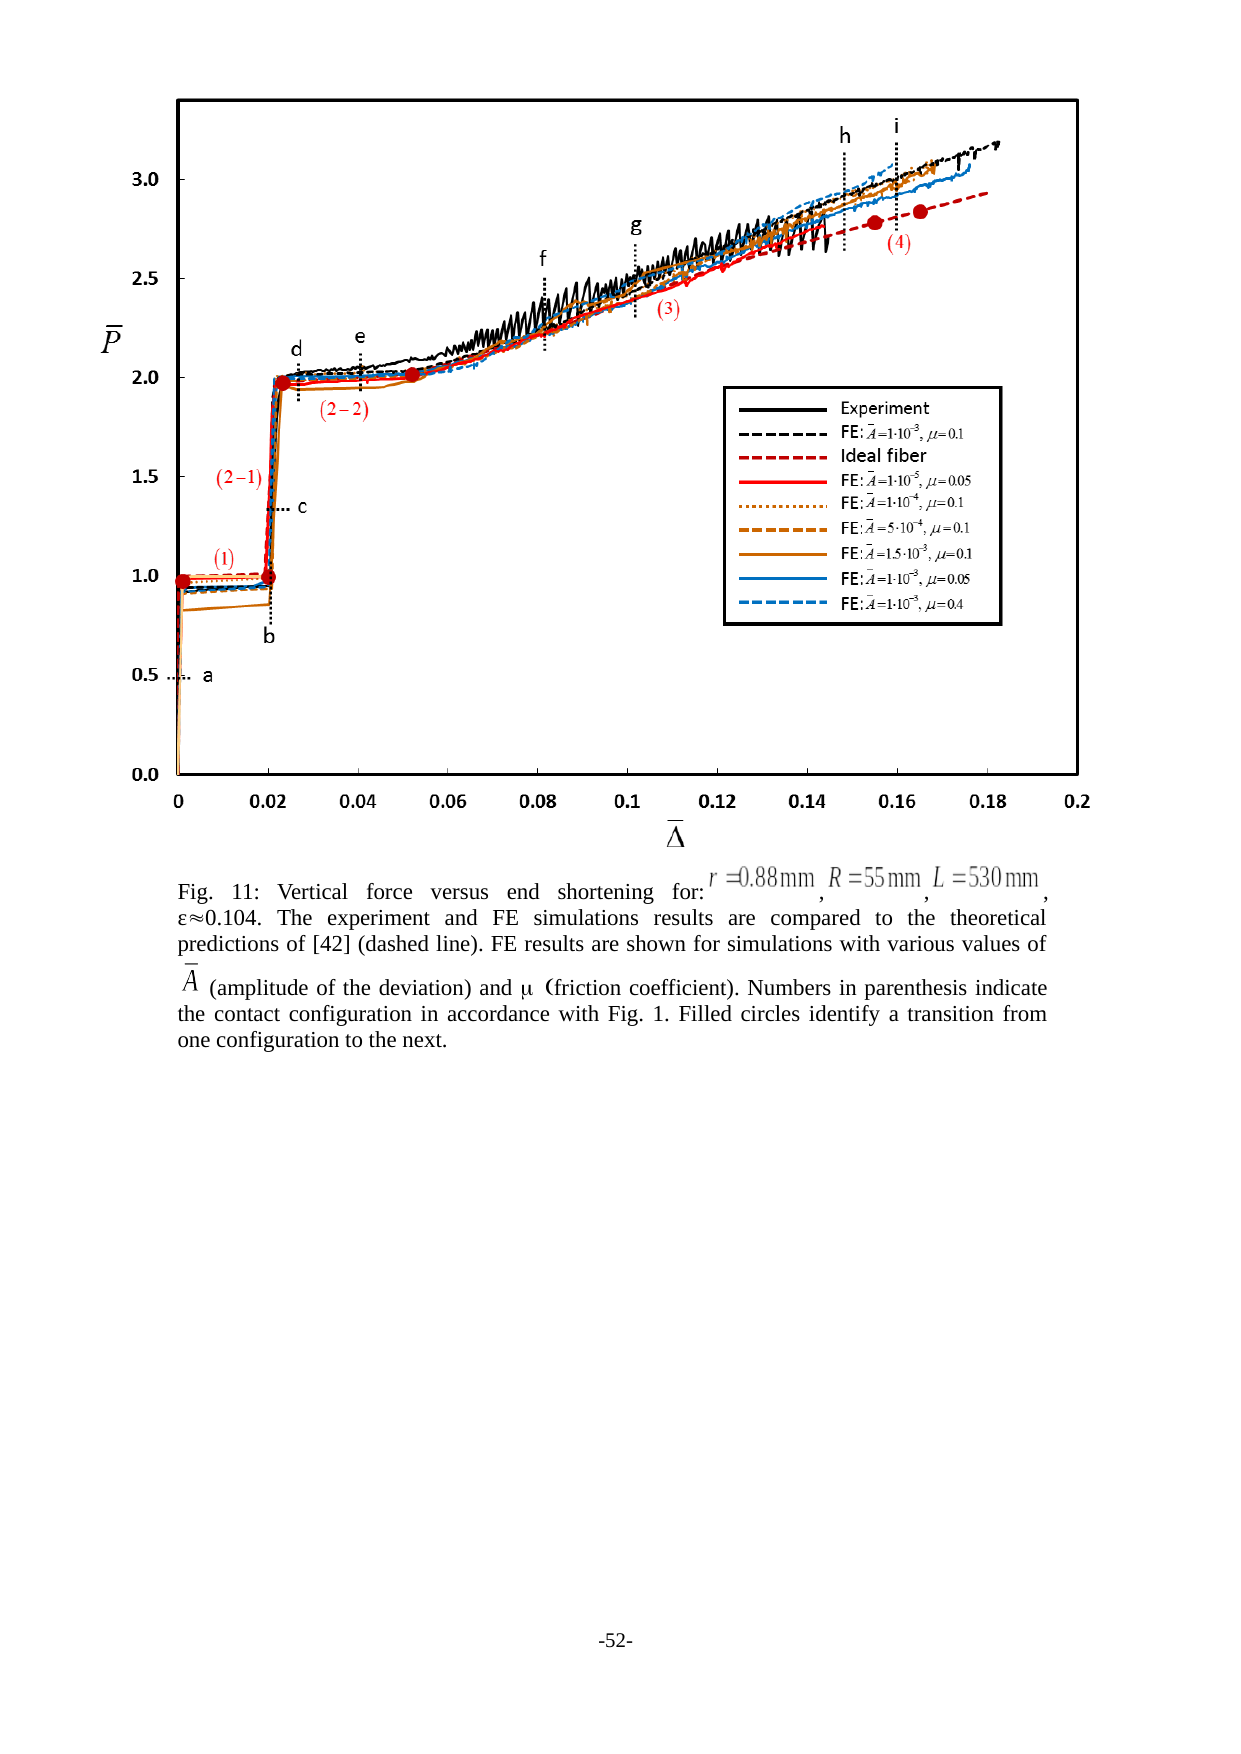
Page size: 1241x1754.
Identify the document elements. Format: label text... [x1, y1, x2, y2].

text Fig. 11: Vertical force versus end shortening for:,,, ε0.104. The experiment and FE simulations results are compared to the theoretical predictions of [42] (dashed line). FE results are shown for simulations with various values of (amplitude of the deviation) and friction coefficient). Numbers in parenthesis indicate the contact configuration in accordance with Fig. 1. Filled circles identify a transition from one configuration to the next. [177, 861, 1048, 1053]
picture [91, 67, 1202, 852]
